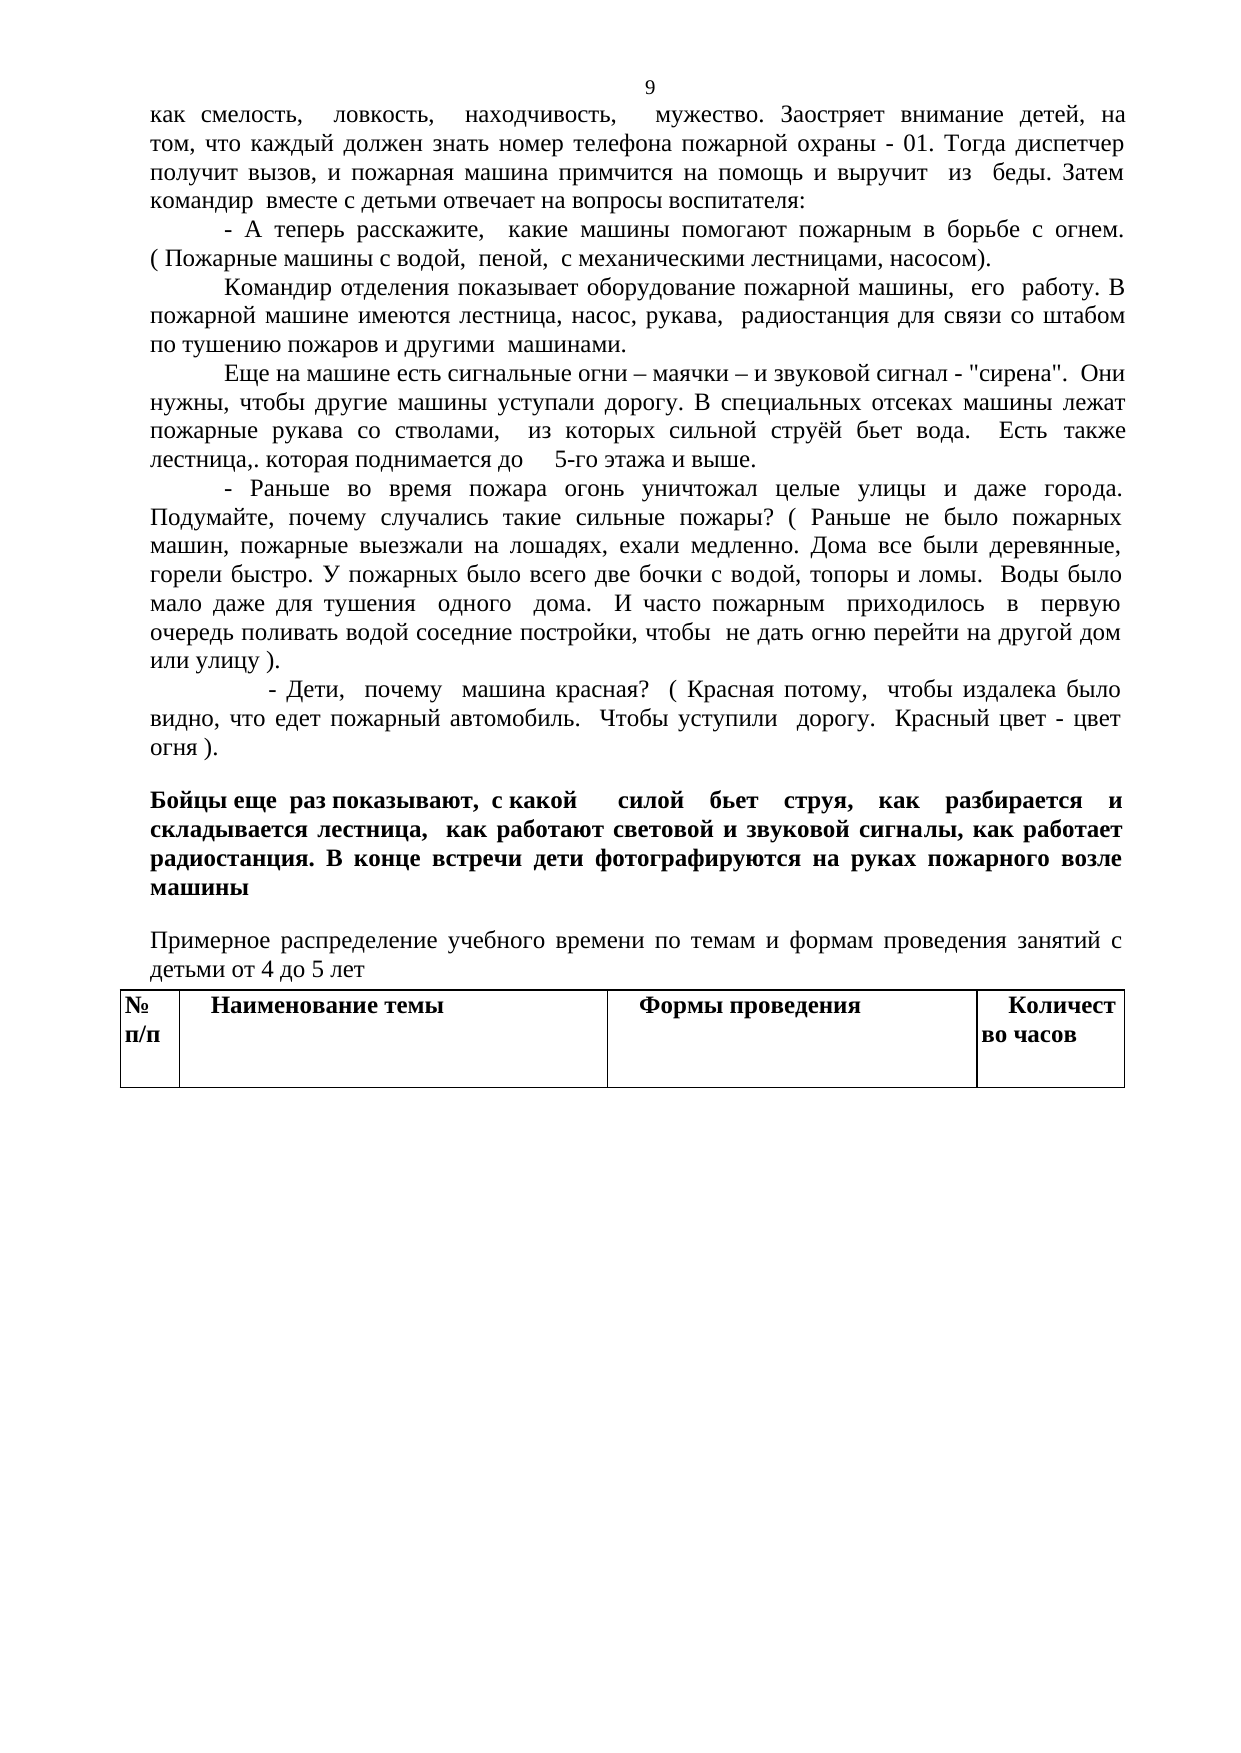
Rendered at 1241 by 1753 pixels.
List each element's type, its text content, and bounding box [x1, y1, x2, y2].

text Командир отделения показывает оборудование пожарной машины, его работу. В пожарной машине имеются лестница, насос, рукава, радиостанция для связи со штабом по тушению пожаров и другими машинами. [150, 272, 1126, 358]
table_header Наименование темы [180, 991, 607, 1087]
table_header Формы проведения [608, 991, 976, 1087]
text - Раньше во время пожара огонь уничтожал целые улицы и даже города. Подумайте, почему случались такие сильные пожары? ( Раньше не было пожарных машин, пожарные выезжали на лошадях, ехали медленно. Дома все были деревянные, горели быстро. У пожарных было всего две бочки с водой, топоры и ломы. Воды было мало даже для тушения одного дома. И часто пожарным приходилось в первую очередь поливать водой соседние постройки, чтобы не дать огню перейти на другой дом или улицу ). [150, 473, 1123, 674]
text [150, 99, 1126, 214]
text - Дети, почему машина красная? ( Красная потому, чтобы издалека было видно, что едет пожарный автомобиль. Чтобы уступили дорогу. Красный цвет - цвет огня ). [150, 674, 1123, 760]
subtitle Примерное распределение учебного времени по темам и формам проведения занятий с детьми от 4 до 5 лет [150, 925, 1123, 983]
subtitle Бойцы еще раз показывают, с какой силой бьет струя, как разбирается и складывается лестница, как работают световой и звуковой сигналы, как работает радиостанция. В конце встречи дети фотографируются на руках пожарного возле машины [150, 785, 1123, 900]
table_header № п/п [121, 991, 179, 1087]
text Еще на машине есть сигнальные огни – маячки – и звуковой сигнал - "сирена". Они нужны, чтобы другие машины уступали дорогу. В специальных отсеках машины лежат пожарные рукава со стволами, из которых сильной струёй бьет вода. Есть также лестница,. которая поднимается до 5-го этажа и выше. [150, 358, 1126, 473]
table_header Количество часов [978, 991, 1124, 1087]
text - А теперь расскажите, какие машины помогают пожарным в борьбе с огнем. ( Пожарные машины с водой, пеной, с механическими лестницами, насосом). [150, 214, 1126, 272]
